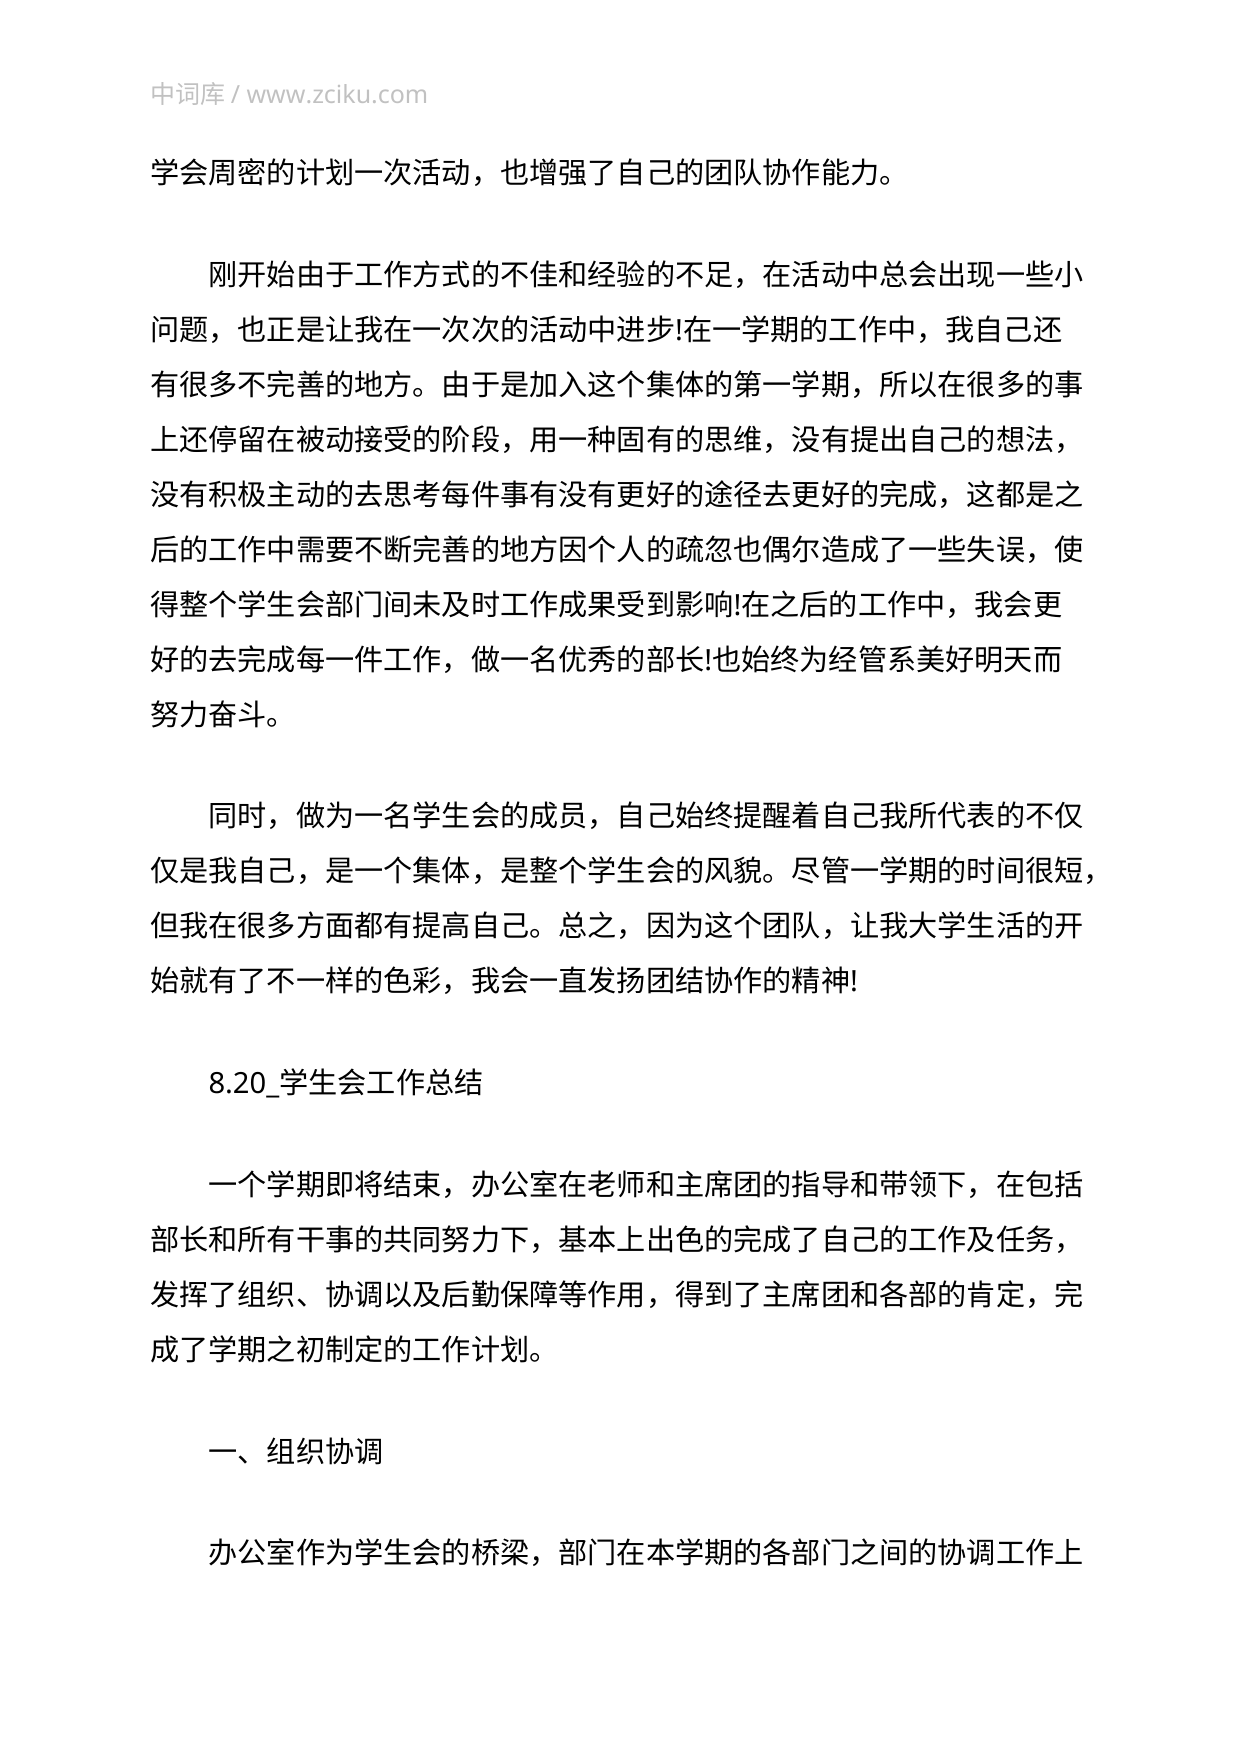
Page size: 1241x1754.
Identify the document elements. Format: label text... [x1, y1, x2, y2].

text 同时，做为一名学生会的成员，自己始终提醒着自己我所代表的不仅仅是我自己，是一个集体，是整个学生会的风貌。尽管一学期的时间很短，但我在很多方面都有提高自己。总之，因为这个团队，让我大学生活的开始就有了不一样的色彩，我会一直发扬团结协作的精神! [150, 793, 1090, 1000]
text 8.20_学生会工作总结 [150, 1060, 1090, 1102]
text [150, 1530, 1090, 1572]
text 一、组织协调 [150, 1428, 1090, 1470]
text 刚开始由于工作方式的不佳和经验的不足，在活动中总会出现一些小问题，也正是让我在一次次的活动中进步!在一学期的工作中，我自己还有很多不完善的地方。由于是加入这个集体的第一学期，所以在很多的事上还停留在被动接受的阶段，用一种固有的思维，没有提出自己的想法，没有积极主动的去思考每件事有没有更好的途径去更好的完成，这都是之后的工作中需要不断完善的地方因个人的疏忽也偶尔造成了一些失误，使得整个学生会部门间未及时工作成果受到影响!在之后的工作中，我会更好的去完成每一件工作，做一名优秀的部长!也始终为经管系美好明天而努力奋斗。 [150, 252, 1090, 733]
text 一个学期即将结束，办公室在老师和主席团的指导和带领下，在包括部长和所有干事的共同努力下，基本上出色的完成了自己的工作及任务，发挥了组织、协调以及后勤保障等作用，得到了主席团和各部的肯定，完成了学期之初制定的工作计划。 [150, 1162, 1090, 1369]
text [150, 150, 1090, 192]
